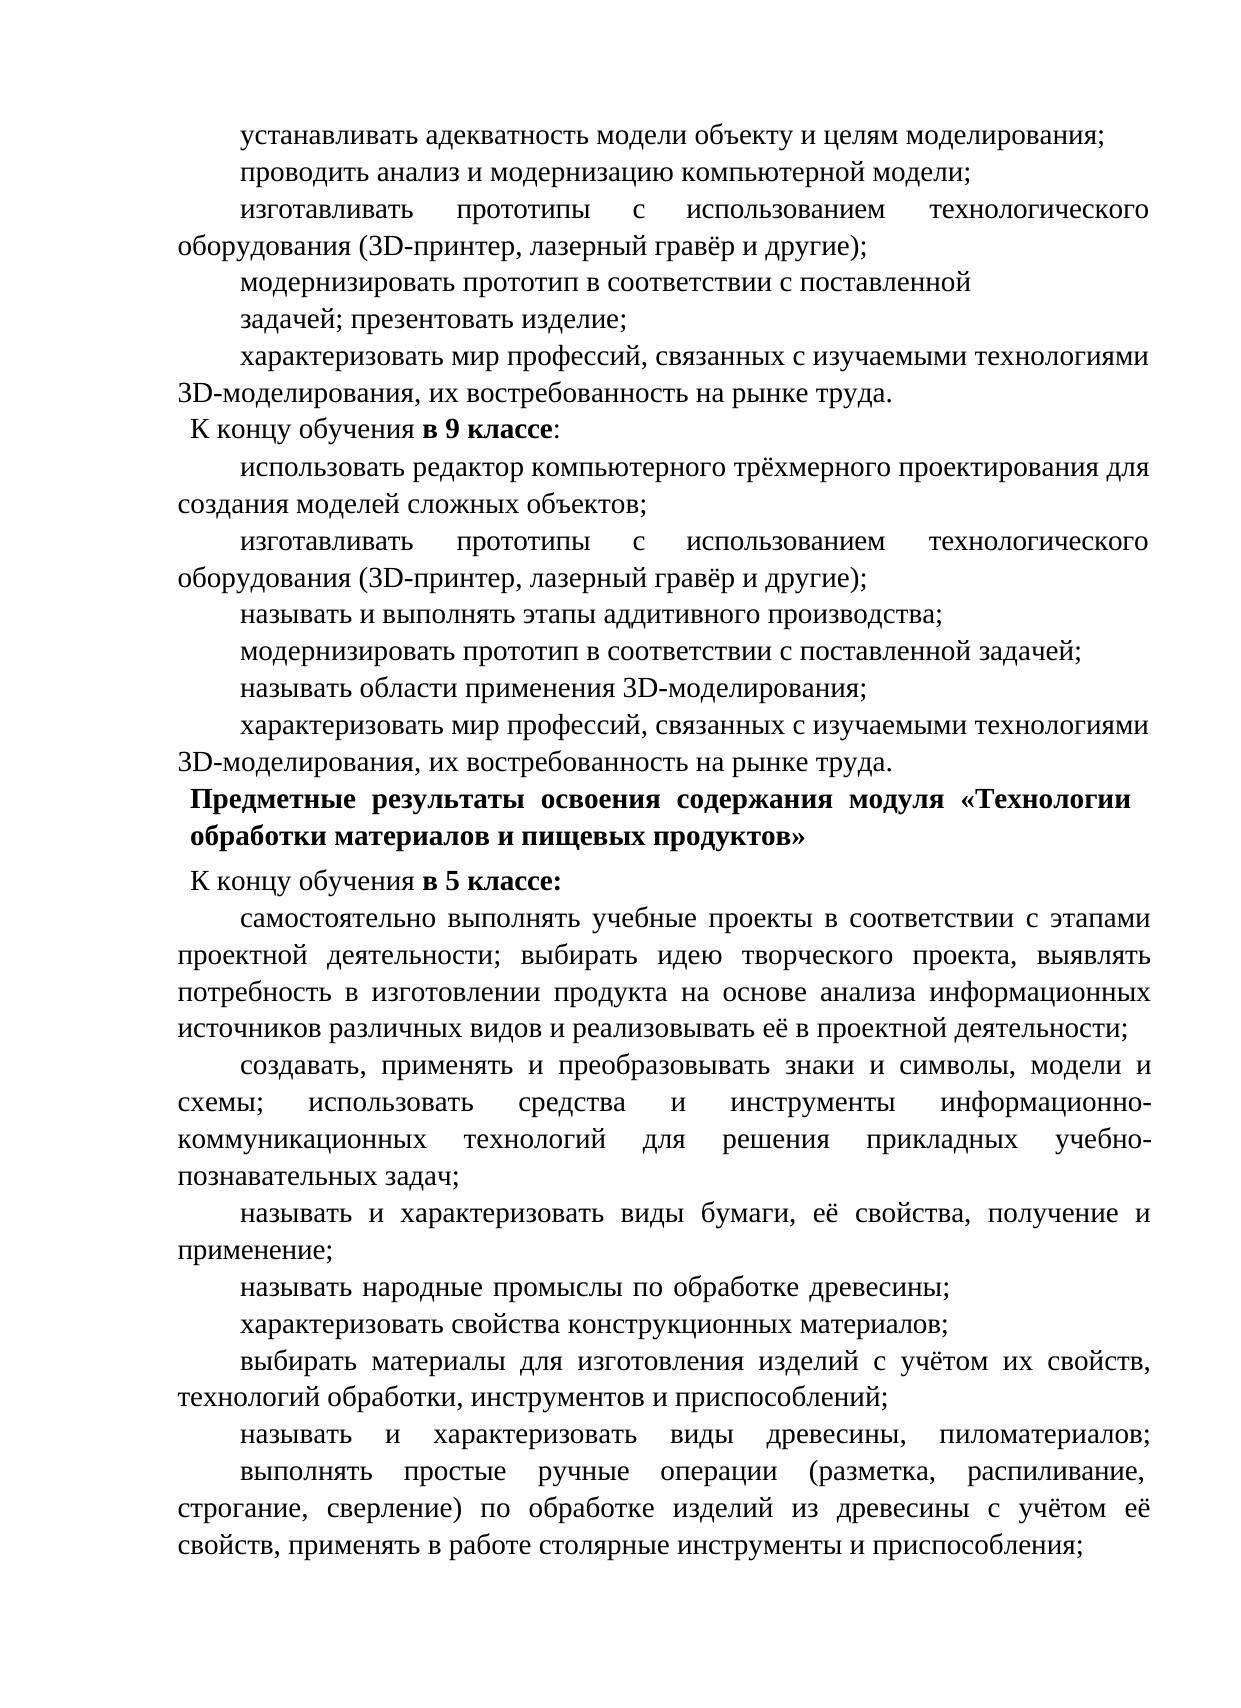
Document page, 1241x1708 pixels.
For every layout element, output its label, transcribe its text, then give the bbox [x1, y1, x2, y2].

text строгание, сверление) по обработке изделий из древесины с учётом её свойств, применять в работе столярные инструменты и приспособления; [177, 1490, 1151, 1561]
text выбирать материалы для изготовления изделий с учётом их свойств, технологий обработки, инструментов и приспособлений; [177, 1343, 1152, 1413]
text оборудования (3D-принтер, лазерный гравёр и другие); модернизировать прототип в соответствии с поставленной задачей; презентовать изделие; [177, 228, 1081, 335]
text создавать, применять и преобразовывать знаки и символы, модели и схемы; использовать средства и инструменты информационно- коммуникационных технологий для решения прикладных учебно- познавательных задач; [177, 1047, 1152, 1192]
text называть народные промыслы по обработке древесины; характеризовать свойства конструкционных материалов; [240, 1269, 951, 1339]
text К концу обучения в 5 классе: [190, 863, 1163, 897]
text устанавливать адекватность модели объекту и целям моделирования; проводить анализ и модернизацию компьютерной модели; изготавливать прототипы с использованием технологического [240, 117, 1152, 224]
text называть и характеризовать виды древесины, пиломатериалов; выполнять простые ручные операции (разметка, распиливание, [240, 1416, 1151, 1487]
text характеризовать мир профессий, связанных с изучаемыми технологиями 3D-моделирования, их востребованность на рынке труда. [177, 707, 1151, 778]
text самостоятельно выполнять учебные проекты в соответствии с этапами проектной деятельности; выбирать идею творческого проекта, выявлять потребность в изготовлении продукта на основе анализа информационных источников различных видов и реализовывать её в проектной деятельности; [177, 900, 1152, 1044]
text изготавливать прототипы с использованием технологического оборудования (3D-принтер, лазерный гравёр и другие); [177, 523, 1152, 593]
text называть и характеризовать виды бумаги, её свойства, получение и применение; [177, 1195, 1151, 1266]
text использовать редактор компьютерного трёхмерного проектирования для создания моделей сложных объектов; [177, 449, 1163, 519]
subtitle Предметные результаты освоения содержания модуля «Технологии обработки материалов и пищевых продуктов» [190, 782, 1144, 852]
text К концу обучения в 9 классе: [190, 412, 1163, 446]
text характеризовать мир профессий, связанных с изучаемыми технологиями 3D-моделирования, их востребованность на рынке труда. [177, 338, 1151, 409]
text называть и выполнять этапы аддитивного производства; модернизировать прототип в соответствии с поставленной задачей; называть области применения 3D-моделирования; [240, 597, 1144, 704]
